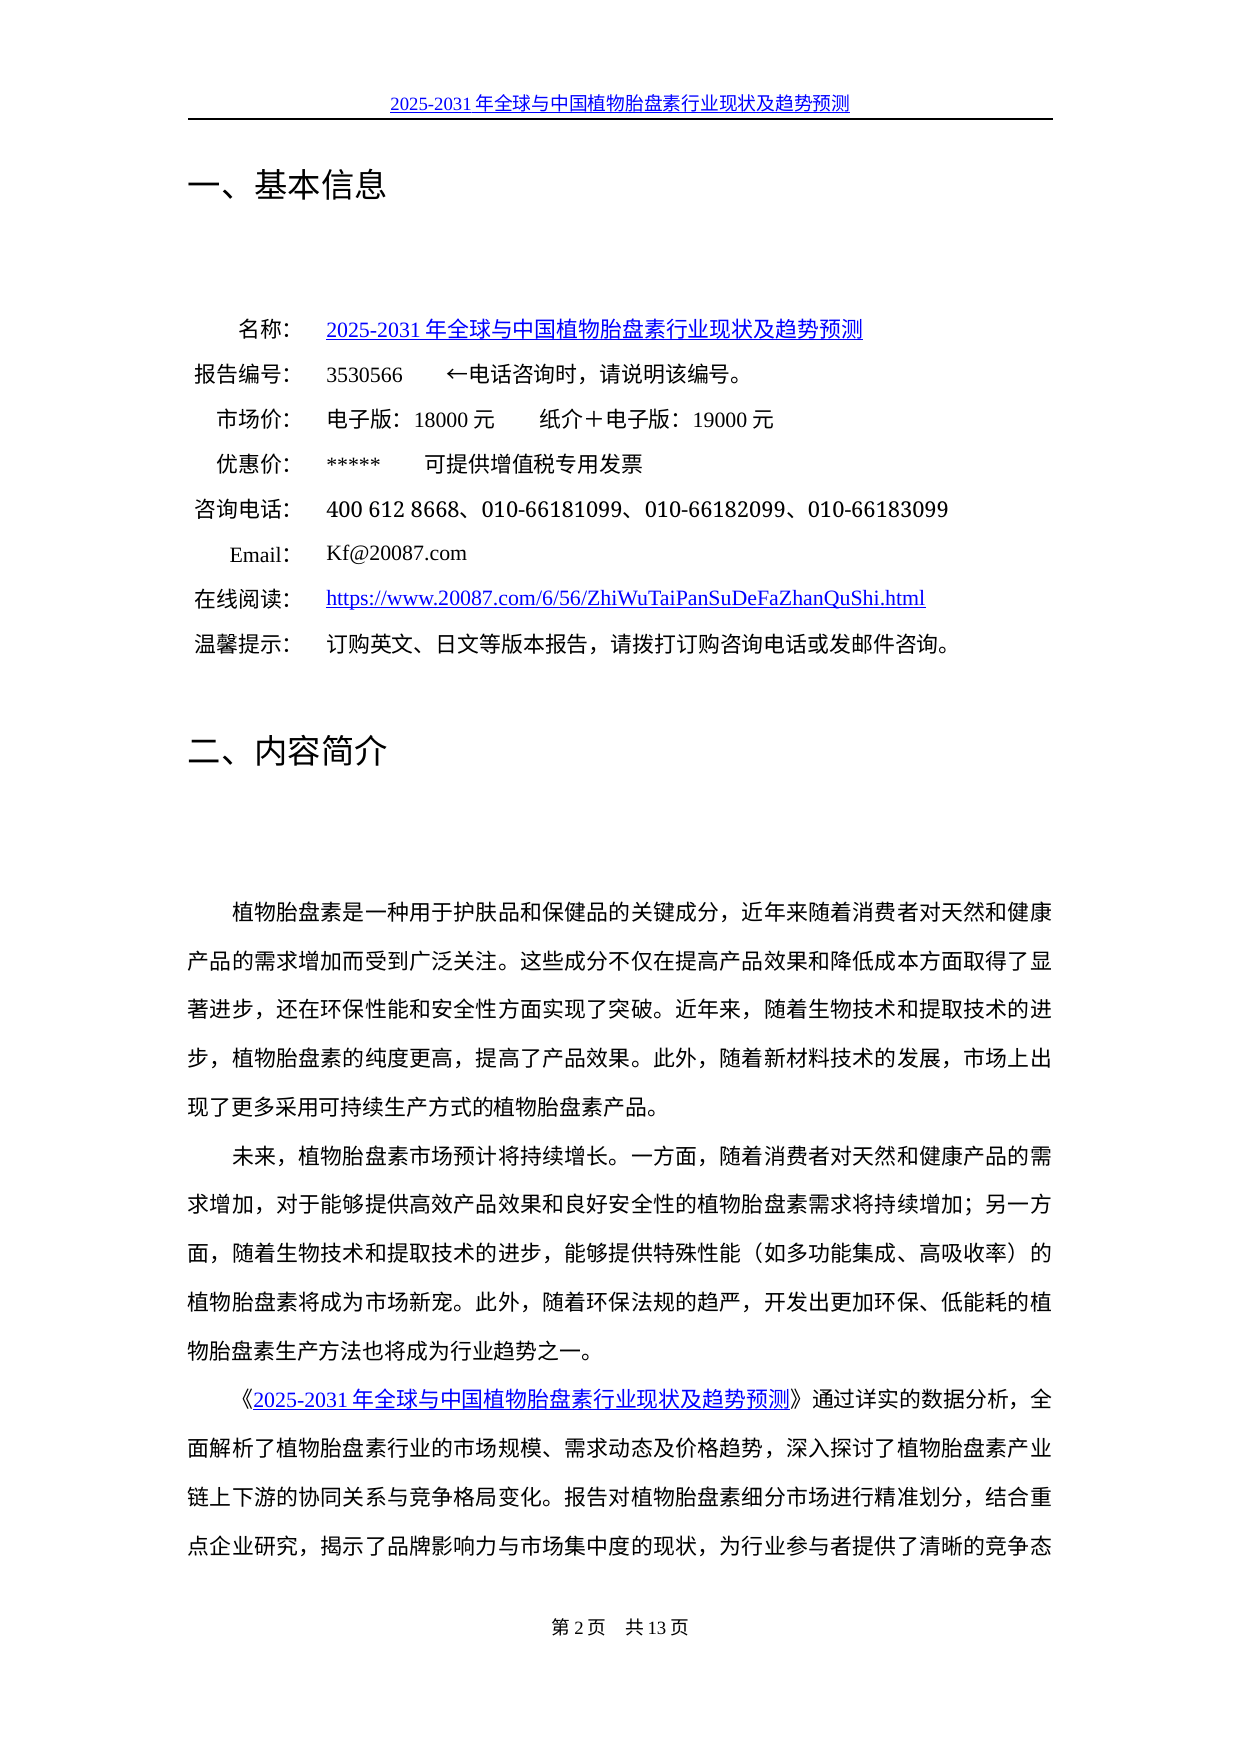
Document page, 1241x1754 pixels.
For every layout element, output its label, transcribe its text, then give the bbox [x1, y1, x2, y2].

table_header 名称： [167, 312, 315, 357]
table_cell 400 612 8668、010-66181099、010-66182099、010-66183099 [315, 492, 1073, 537]
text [187, 894, 1053, 1561]
title 一、基本信息 [187, 150, 1053, 215]
table_header 2025-2031年全球与中国植物胎盘素行业现状及趋势预测 [315, 312, 1073, 357]
table_cell [315, 582, 1073, 627]
table_cell 3530566 ←电话咨询时，请说明该编号。 [315, 357, 1073, 402]
table_cell 报告编号： [167, 357, 315, 402]
table_cell 市场价： [167, 402, 315, 447]
title 二、内容简介 [187, 717, 1053, 782]
table_cell Email： [167, 537, 315, 582]
table_cell 优惠价： [167, 447, 315, 492]
table_cell 温馨提示： [167, 627, 315, 672]
table_cell Kf@20087.com [315, 537, 1073, 582]
table_cell 电子版：18000 元 纸介＋电子版：19000 元 [315, 402, 1073, 447]
table_cell 在线阅读： [167, 582, 315, 627]
table_cell ***** 可提供增值税专用发票 [315, 447, 1073, 492]
table_cell 订购英文、日文等版本报告，请拨打订购咨询电话或发邮件咨询。 [315, 627, 1073, 672]
table_cell 咨询电话： [167, 492, 315, 537]
